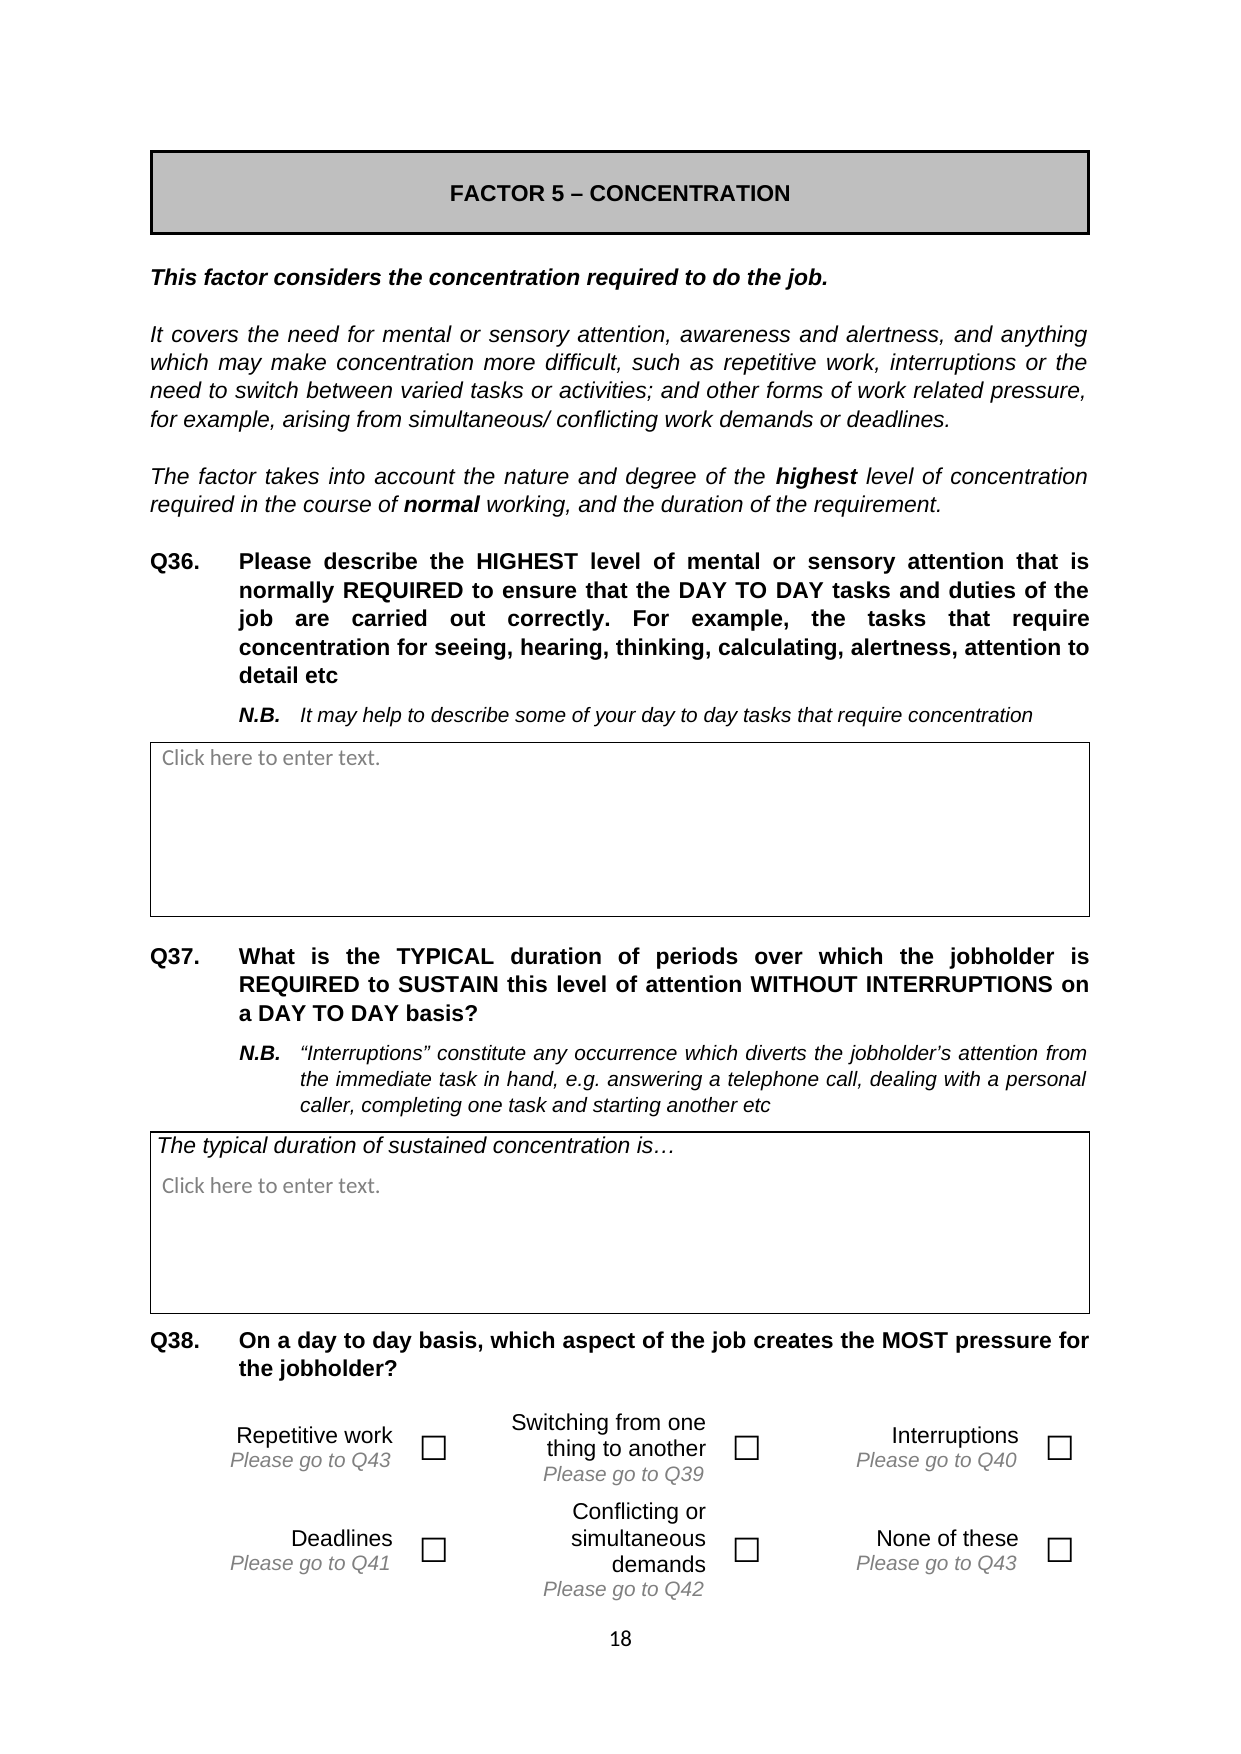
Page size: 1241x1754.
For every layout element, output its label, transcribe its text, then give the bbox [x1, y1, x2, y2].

table_cell None of these Please go to Q43 [776, 1498, 1030, 1602]
text Q36. Please describe the HIGHEST level of mental or sensory attention that is normally REQUIRED to ensure that the DAY TO DAY tasks and duties of the job are carried out correctly. For example, the tasks that require concentration for seeing, hearing, thinking, calculating, alertness, attention to detail etc [150, 548, 1090, 688]
table_header Interruptions Please go to Q40 [776, 1397, 1030, 1498]
text Q37. What is the TYPICAL duration of periods over which the jobholder is REQUIRED to SUSTAIN this level of attention WITHOUT INTERRUPTIONS on a DAY TO DAY basis? [150, 943, 1090, 1026]
text N.B. It may help to describe some of your day to day tasks that require concentration [150, 703, 1090, 727]
table_header Switching from one thing to another Please go to Q39 [463, 1397, 717, 1498]
table_header [151, 743, 1089, 916]
table_header FACTOR 5 – CONCENTRATION [153, 153, 1087, 232]
table_cell Conflicting or simultaneous demands Please go to Q42 [463, 1498, 717, 1602]
text The factor takes into account the nature and degree of the highest level of concentration required in the course of normal working, and the duration of the requirement. [150, 463, 1090, 518]
text It covers the need for mental or sensory attention, awareness and alertness, and anything which may make concentration more difficult, such as repetitive work, interruptions or the need to switch between varied tasks or activities; and other forms of work related pressure, for example, arising from simultaneous/ conflicting work demands or deadlines. [150, 321, 1090, 432]
text This factor considers the concentration required to do the job. [150, 264, 1090, 290]
table_header The typical duration of sustained concentration is… [151, 1133, 1089, 1159]
table_cell [151, 1159, 1089, 1313]
text N.B. “Interruptions” constitute any occurrence which diverts the jobholder’s attention from the immediate task in hand, e.g. answering a telephone call, dealing with a personal caller, completing one task and starting another etc [239, 1041, 1090, 1117]
text Q38. On a day to day basis, which aspect of the job creates the MOST pressure for the jobholder? [150, 1327, 1090, 1382]
table_cell Deadlines Please go to Q41 [150, 1498, 404, 1602]
table_header Repetitive work Please go to Q43 [150, 1397, 404, 1498]
